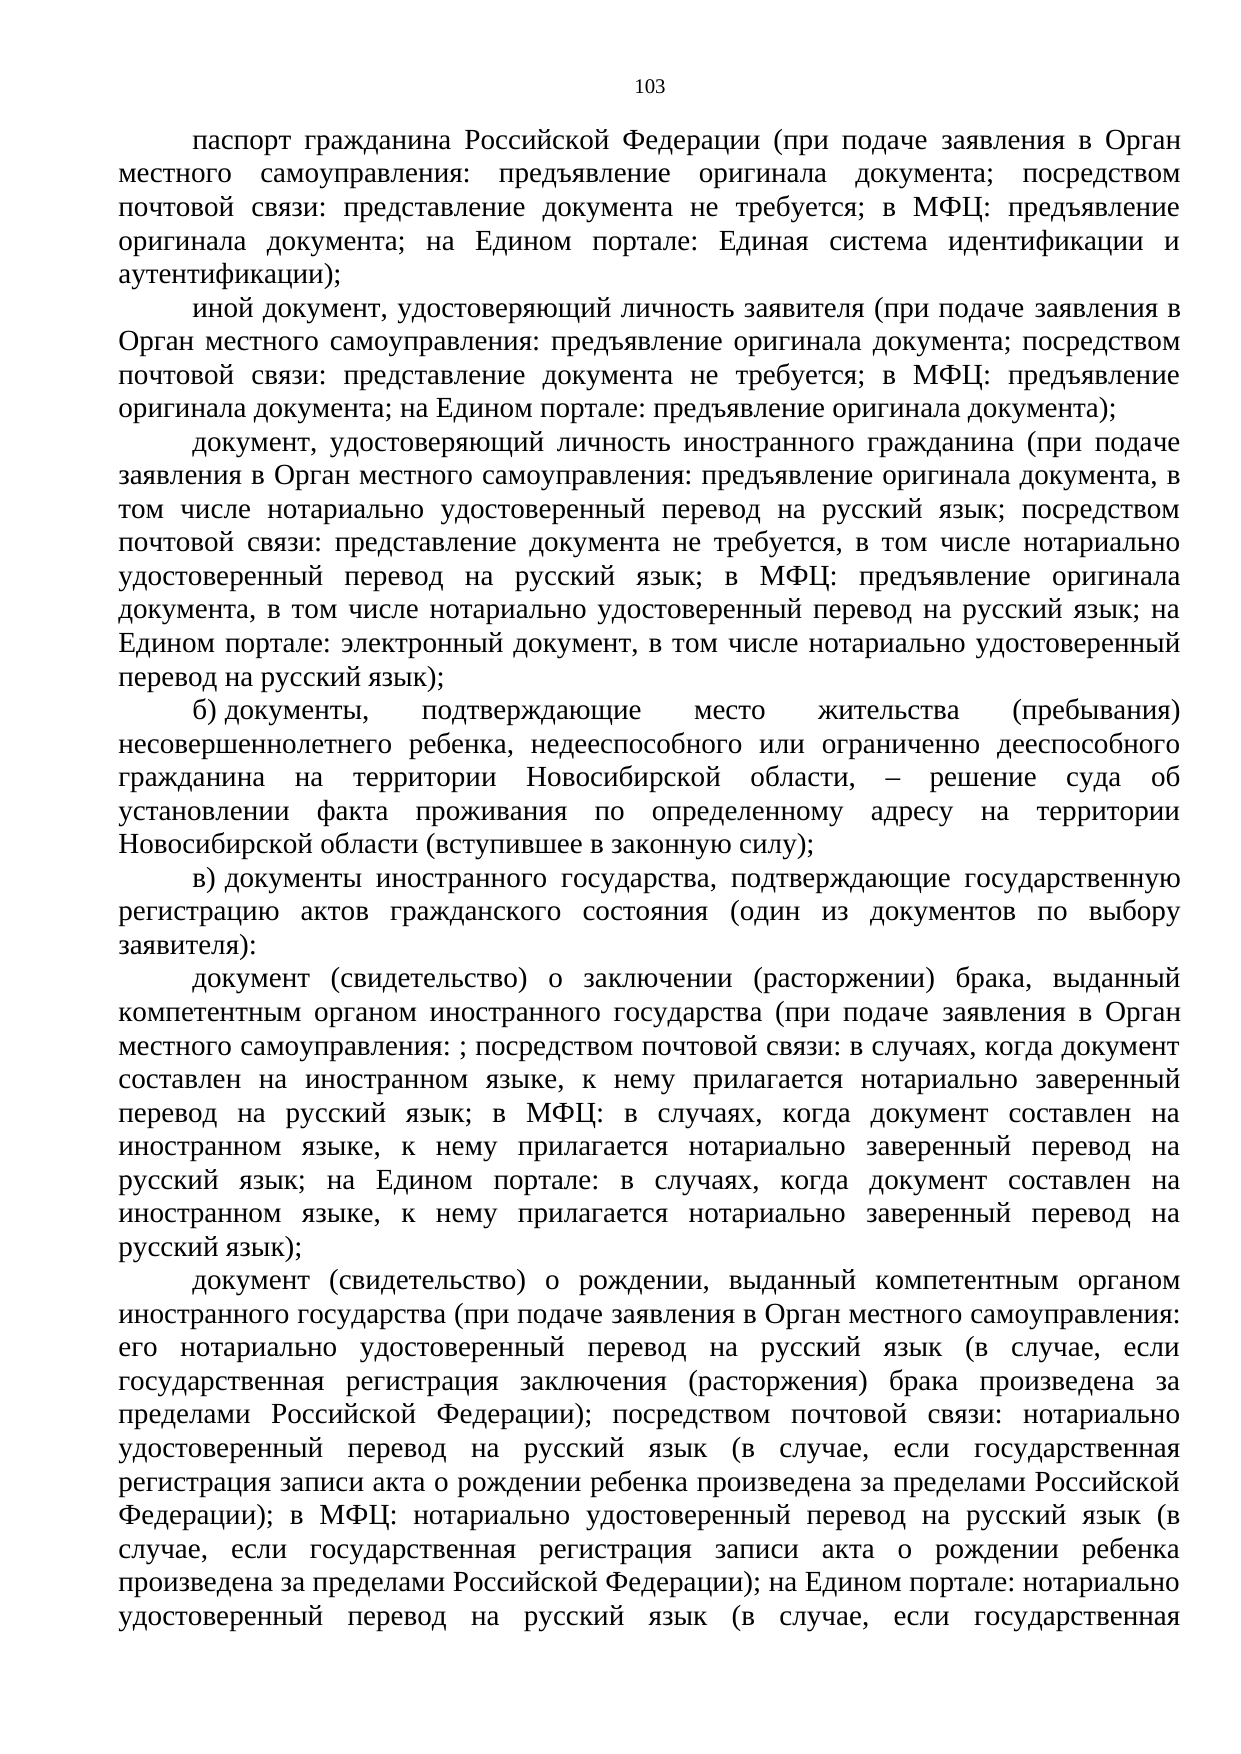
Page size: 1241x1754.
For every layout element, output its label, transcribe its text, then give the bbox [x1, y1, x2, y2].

list документы иностранного государства, подтверждающие государственную регистрацию актов гражданского состояния (один из документов по выбору заявителя): [118, 860, 1181, 961]
text паспорт гражданина Российской Федерации (при подаче заявления в Орган местного самоуправления: предъявление оригинала документа; посредством почтовой связи: представление документа не требуется; в МФЦ: предъявление оригинала документа; на Едином портале: Единая система идентификации и аутентификации); [118, 122, 1181, 290]
text иной документ, удостоверяющий личность заявителя (при подаче заявления в Орган местного самоуправления: предъявление оригинала документа; посредством почтовой связи: представление документа не требуется; в МФЦ: предъявление оригинала документа; на Едином портале: предъявление оригинала документа); [118, 290, 1181, 424]
text документ, удостоверяющий личность иностранного гражданина (при подаче заявления в Орган местного самоуправления: предъявление оригинала документа, в том числе нотариально удостоверенный перевод на русский язык; посредством почтовой связи: представление документа не требуется, в том числе нотариально удостоверенный перевод на русский язык; в МФЦ: предъявление оригинала документа, в том числе нотариально удостоверенный перевод на русский язык; на Едином портале: электронный документ, в том числе нотариально удостоверенный перевод на русский язык); [118, 424, 1181, 692]
list документы, подтверждающие место жительства (пребывания) несовершеннолетнего ребенка, недееспособного или ограниченно дееспособного гражданина на территории Новосибирской области, – решение суда об установлении факта проживания по определенному адресу на территории Новосибирской области (вступившее в законную силу); [118, 692, 1181, 860]
text документ (свидетельство) о заключении (расторжении) брака, выданный компетентным органом иностранного государства (при подаче заявления в Орган местного самоуправления: ; посредством почтовой связи: в случаях, когда документ составлен на иностранном языке, к нему прилагается нотариально заверенный перевод на русский язык; в МФЦ: в случаях, когда документ составлен на иностранном языке, к нему прилагается нотариально заверенный перевод на русский язык; на Едином портале: в случаях, когда документ составлен на иностранном языке, к нему прилагается нотариально заверенный перевод на русский язык); [118, 961, 1181, 1262]
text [118, 1262, 1181, 1631]
